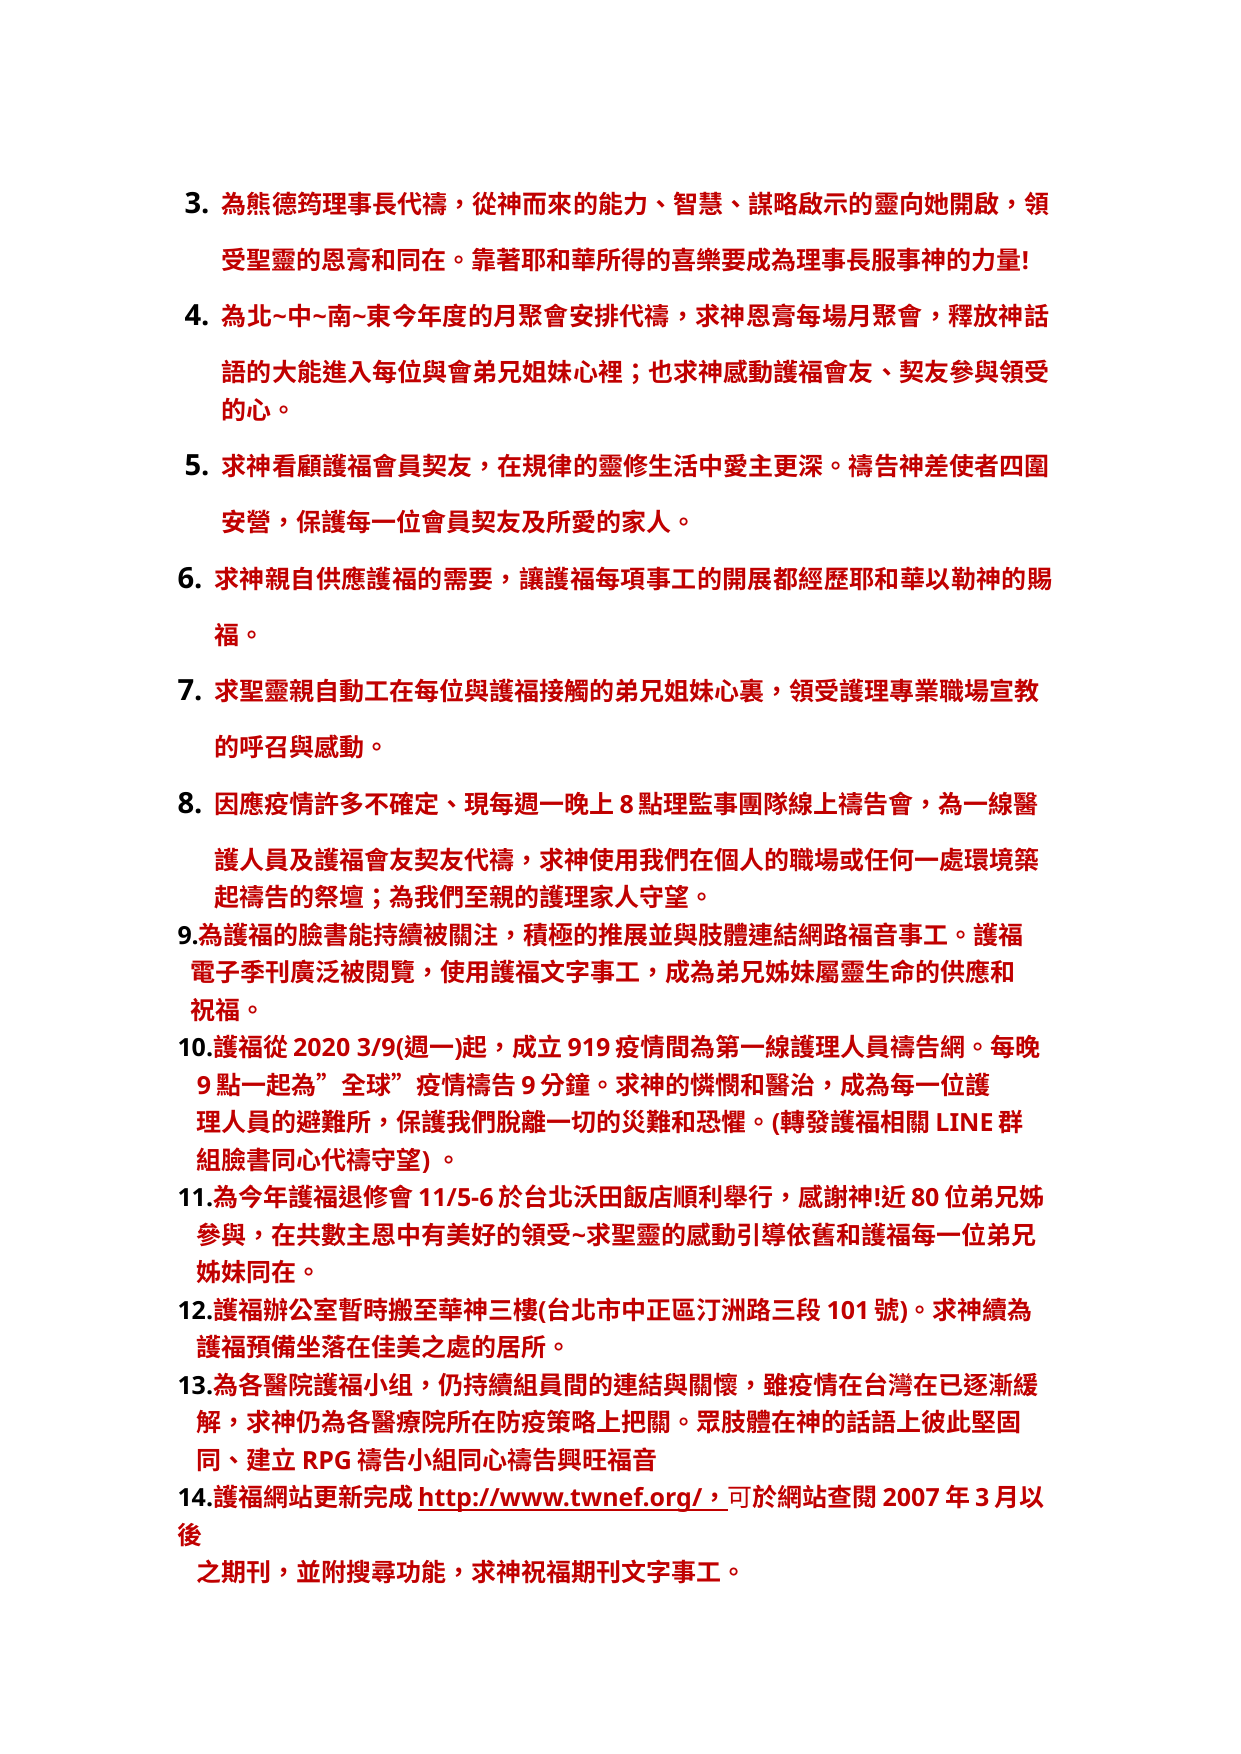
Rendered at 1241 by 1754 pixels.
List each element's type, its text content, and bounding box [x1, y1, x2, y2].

text 12.護福辦公室暫時搬至華神三樓(台北市中正區汀洲路三段101號)。求神續為 [177, 1289, 1053, 1327]
text 理人員的避難所，保護我們脫離一切的災難和恐懼。(轉發護福相關LINE群 [177, 1102, 1053, 1139]
list 求聖靈親自動工在每位與護福接觸的弟兄姐妹心裏，領受護理專業職場宣教的呼召與感動。 [177, 652, 1053, 764]
text 11.為今年護福退修會11/5-6於台北沃田飯店順利舉行，感謝神!近80位弟兄姊 [177, 1177, 1053, 1214]
text 10.護福從2020 3/9(週一)起，成立919疫情間為第一線護理人員禱告網。每晚 [177, 1027, 1053, 1064]
text 電子季刊廣泛被閱覽，使用護福文字事工，成為弟兄姊妹屬靈生命的供應和 [177, 952, 1053, 989]
list 為熊德筠理事長代禱，從神而來的能力、智慧、謀略啟示的靈向她開啟，領受聖靈的恩膏和同在。靠著耶和華所得的喜樂要成為理事長服事神的力量! [184, 164, 1053, 277]
text 之期刊，並附搜尋功能，求神祝福期刊文字事工。 [177, 1552, 1053, 1589]
text 姊妹同在。 [177, 1252, 1053, 1289]
text 祝福。 [177, 989, 1053, 1027]
text 9點一起為”全球”疫情禱告9分鐘。求神的憐憫和醫治，成為每一位護 [177, 1064, 1053, 1102]
list 因應疫情許多不確定、現每週一晚上8點理監事團隊線上禱告會，為一線醫護人員及護福會友契友代禱，求神使用我們在個人的職場或任何一處環境築起禱告的祭壇；為我們至親的護理家人守望。 [177, 764, 1053, 914]
text 13.為各醫院護福小组，仍持續組員間的連結與關懷，雖疫情在台灣在已逐漸緩 [177, 1364, 1053, 1402]
list 求神親自供應護福的需要，讓護福每項事工的開展都經歷耶和華以勒神的賜福。 [177, 539, 1053, 652]
text 解，求神仍為各醫療院所在防疫策略上把關。眾肢體在神的話語上彼此堅固 [177, 1402, 1053, 1439]
text 同、建立RPG禱告小組同心禱告興旺福音 [177, 1439, 1053, 1477]
text 參與，在共數主恩中有美好的領受~求聖靈的感動引導依舊和護福每一位弟兄 [177, 1214, 1053, 1252]
text 組臉書同心代禱守望) 。 [177, 1139, 1053, 1177]
text 護福預備坐落在佳美之處的居所。 [177, 1327, 1053, 1364]
list 求神看顧護福會員契友，在規律的靈修生活中愛主更深。禱告神差使者四圍安營，保護每一位會員契友及所愛的家人。 [184, 427, 1053, 539]
list 為北~中~南~東今年度的月聚會安排代禱，求神恩膏每場月聚會，釋放神話語的大能進入每位與會弟兄姐妹心裡；也求神感動護福會友、契友參與領受的心。 [184, 277, 1053, 427]
text 9.為護福的臉書能持續被關注，積極的推展並與肢體連結網路福音事工。護福 [177, 914, 1053, 952]
text 14.護福網站更新完成http://www.twnef.org/，可於網站查閱2007年3月以後 [177, 1477, 1053, 1552]
